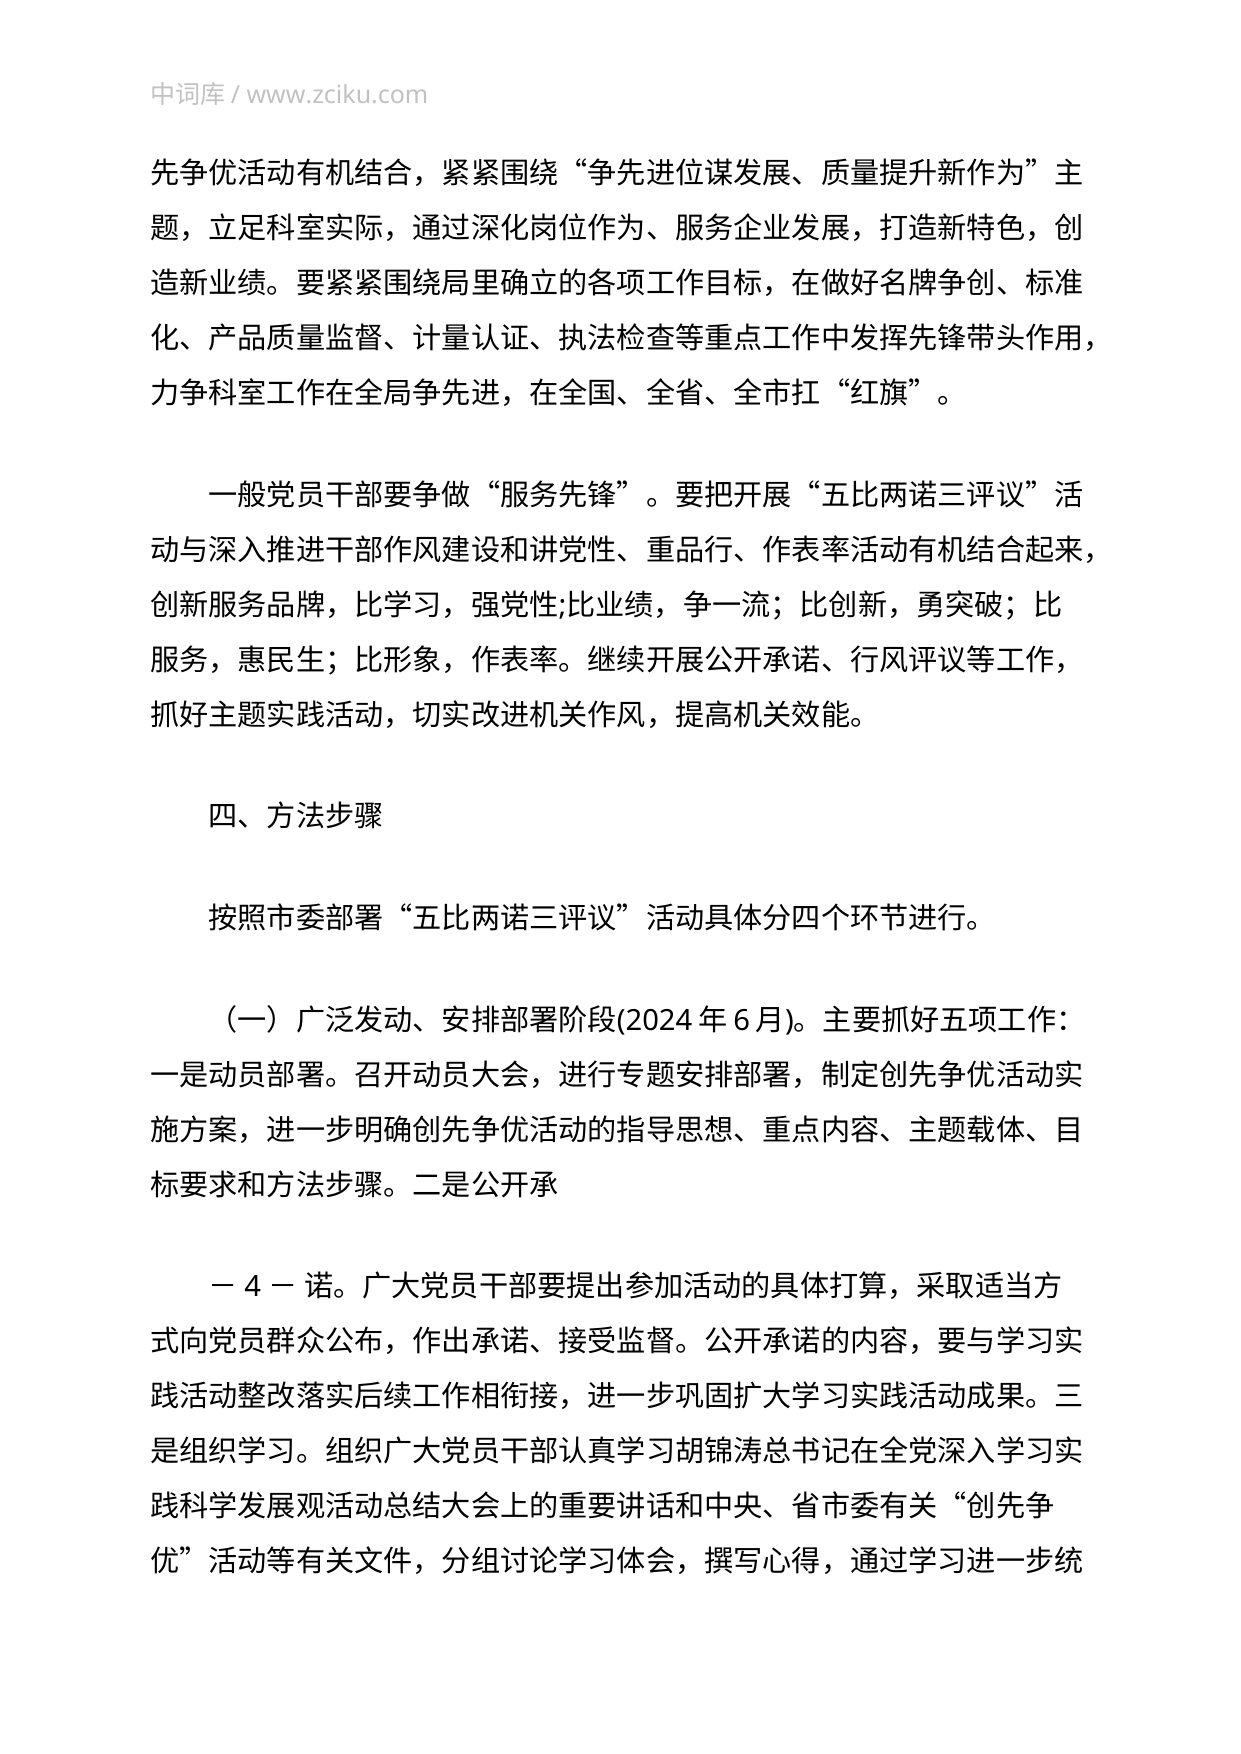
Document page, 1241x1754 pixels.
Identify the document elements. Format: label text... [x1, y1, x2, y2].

text 按照市委部署“五比两诺三评议”活动具体分四个环节进行。 [150, 894, 1090, 937]
text 一般党员干部要争做“服务先锋”。要把开展“五比两诺三评议”活动与深入推进干部作风建设和讲党性、重品行、作表率活动有机结合起来，创新服务品牌，比学习，强党性;比业绩，争一流；比创新，勇突破；比服务，惠民生；比形象，作表率。继续开展公开承诺、行风评议等工作，抓好主题实践活动，切实改进机关作风，提高机关效能。 [150, 471, 1090, 733]
text （一）广泛发动、安排部署阶段(2024年6月)。主要抓好五项工作：一是动员部署。召开动员大会，进行专题安排部署，制定创先争优活动实施方案，进一步明确创先争优活动的指导思想、重点内容、主题载体、目标要求和方法步骤。二是公开承 [150, 996, 1090, 1203]
text 四、方法步骤 [150, 793, 1090, 835]
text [150, 150, 1090, 412]
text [150, 1263, 1090, 1580]
